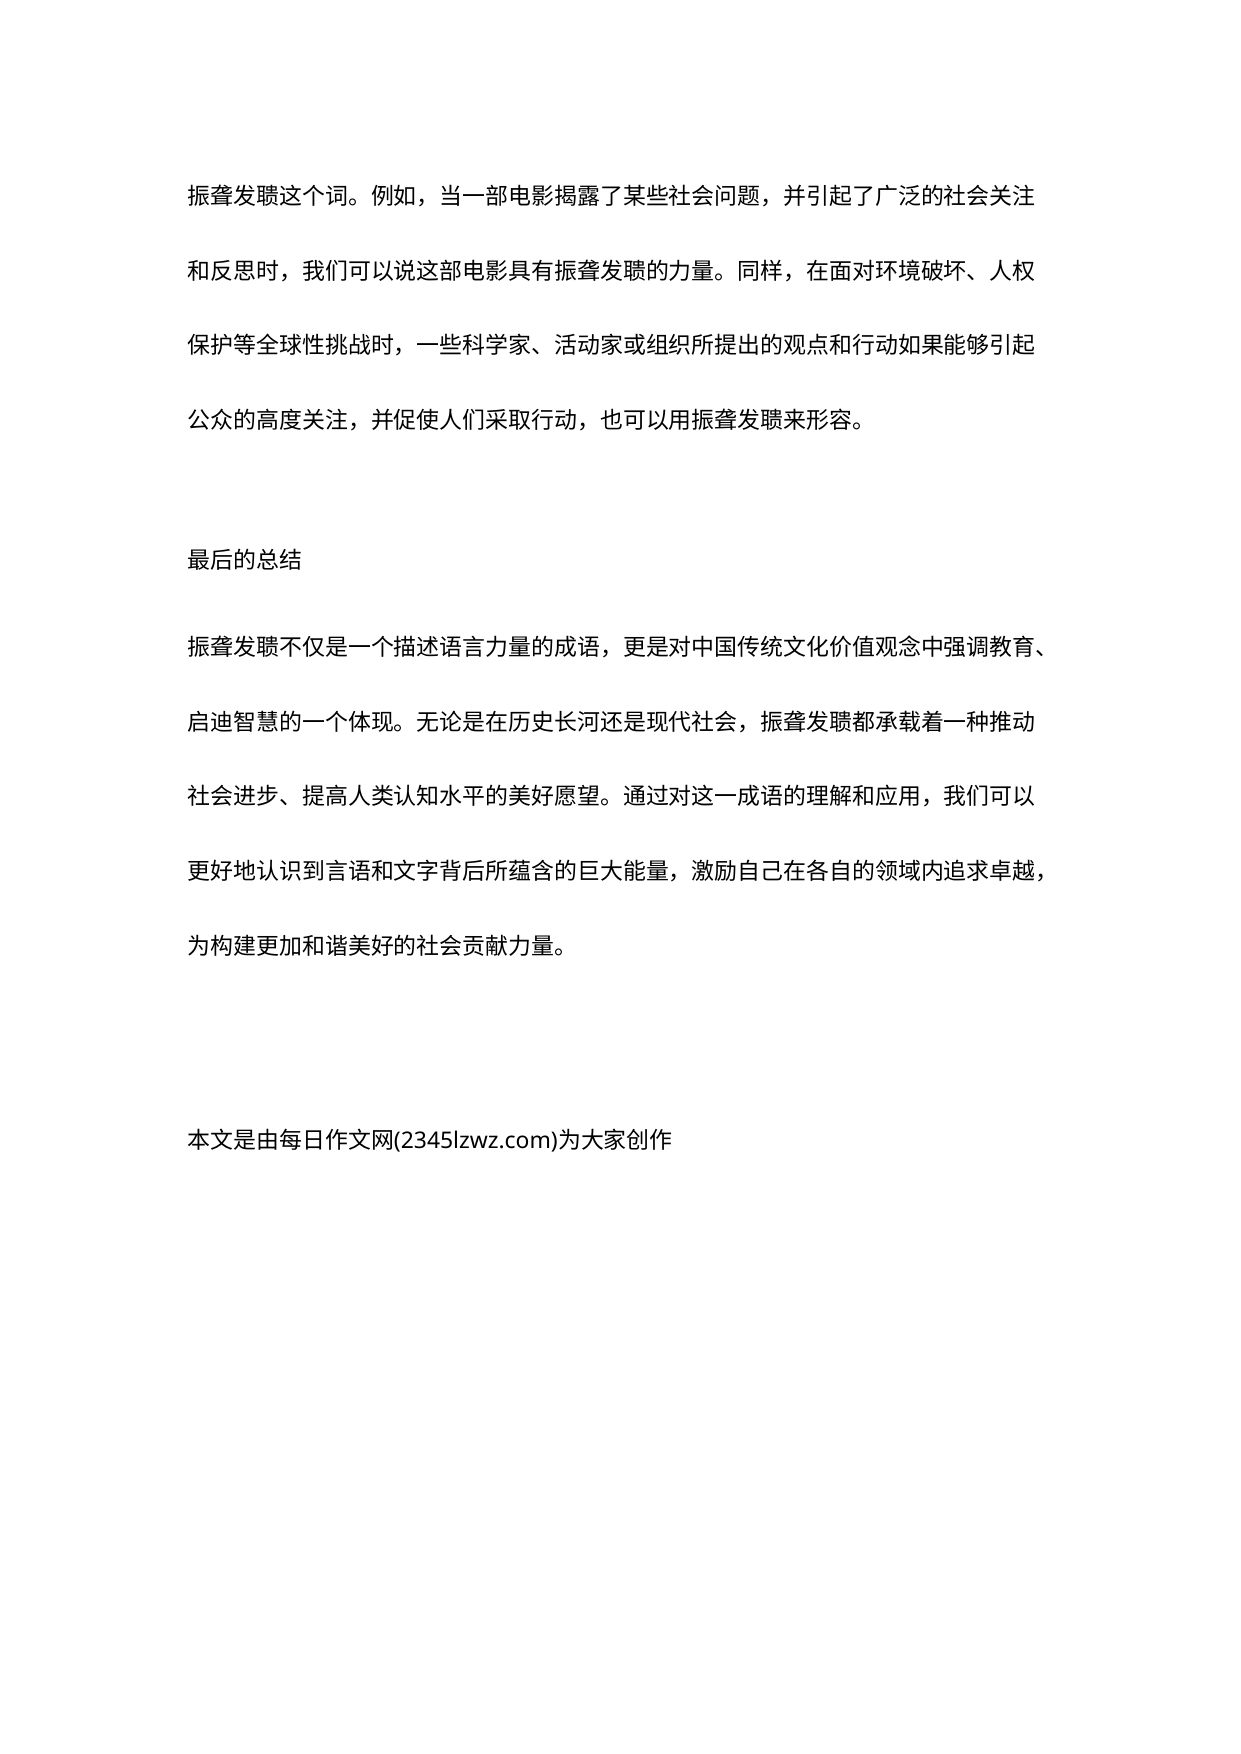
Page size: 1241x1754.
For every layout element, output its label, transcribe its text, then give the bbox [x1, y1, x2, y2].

text 振聋发聩不仅是一个描述语言力量的成语，更是对中国传统文化价值观念中强调教育、启迪智慧的一个体现。无论是在历史长河还是现代社会，振聋发聩都承载着一种推动社会进步、提高人类认知水平的美好愿望。通过对这一成语的理解和应用，我们可以更好地认识到言语和文字背后所蕴含的巨大能量，激励自己在各自的领域内追求卓越，为构建更加和谐美好的社会贡献力量。 [187, 613, 1053, 977]
text 本文是由每日作文网(2345lzwz.com)为大家创作 [187, 1106, 1053, 1171]
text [187, 162, 1053, 451]
text 最后的总结 [187, 526, 1053, 591]
